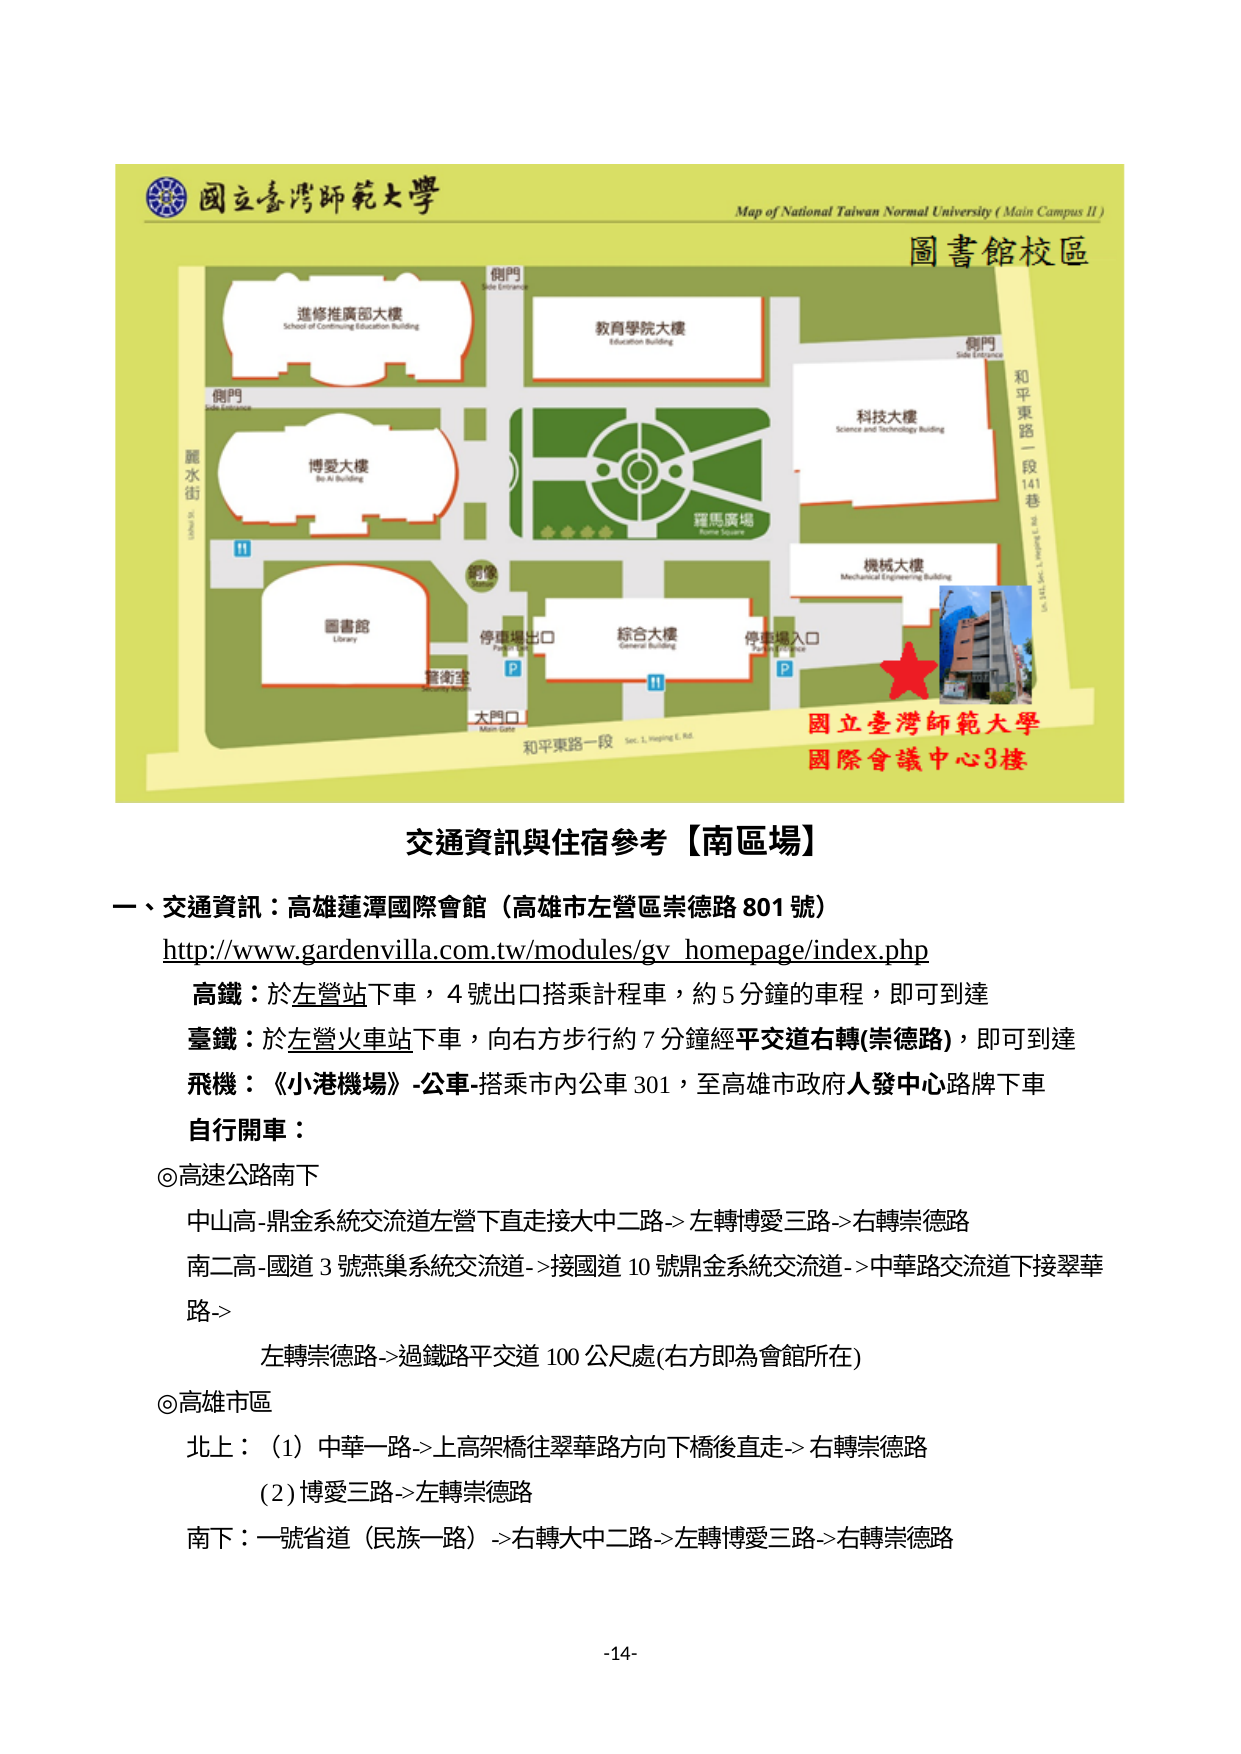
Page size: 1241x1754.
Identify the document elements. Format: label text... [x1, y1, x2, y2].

text ◎高雄市區 [156, 1382, 1128, 1418]
text 中山高-鼎金系統交流道左營下直走接大中二路-> 左轉博愛三路->右轉崇德路 [186, 1201, 1128, 1237]
text 南下：一號省道（民族一路）->右轉大中二路->左轉博愛三路->右轉崇德路 [186, 1518, 1128, 1554]
text 左轉崇德路->過鐵路平交道處(右方即為會館所在) [260, 1337, 1128, 1373]
text ◎高速公路南下 [156, 1156, 1128, 1192]
picture [115, 164, 1125, 803]
text http://www.gardenvilla.com.tw/modules/gv_homepage/index.php [112, 932, 1128, 966]
text 飛機：《小港機場》-公車-搭乘市內公車301，至高雄市政府人發中心路牌下車 [187, 1065, 1128, 1101]
text 一、交通資訊：高雄蓮潭國際會館（高雄市左營區崇德路801號） [112, 887, 1128, 923]
text 北上：（1）中華一路->上高架橋往翠華路方向下橋後直走-> 右轉崇德路 [186, 1427, 1128, 1464]
text ( 2 ) 博愛三路->左轉崇德路 [188, 1473, 1128, 1509]
text 南二高-國道3號燕巢系統交流道- >接國道10號鼎金系統交流道- >中華路交流道下接翠華路-> [186, 1246, 1128, 1328]
text 臺鐵：於左營火車站下車，向右方步行約7分鐘經平交道右轉(崇德路)，即可到達 [187, 1020, 1128, 1056]
text 高鐵：於左營站下車，４號出口搭乘計程車，約5分鐘的車程，即可到達 [192, 974, 1128, 1011]
text 自行開車： [187, 1110, 1128, 1147]
